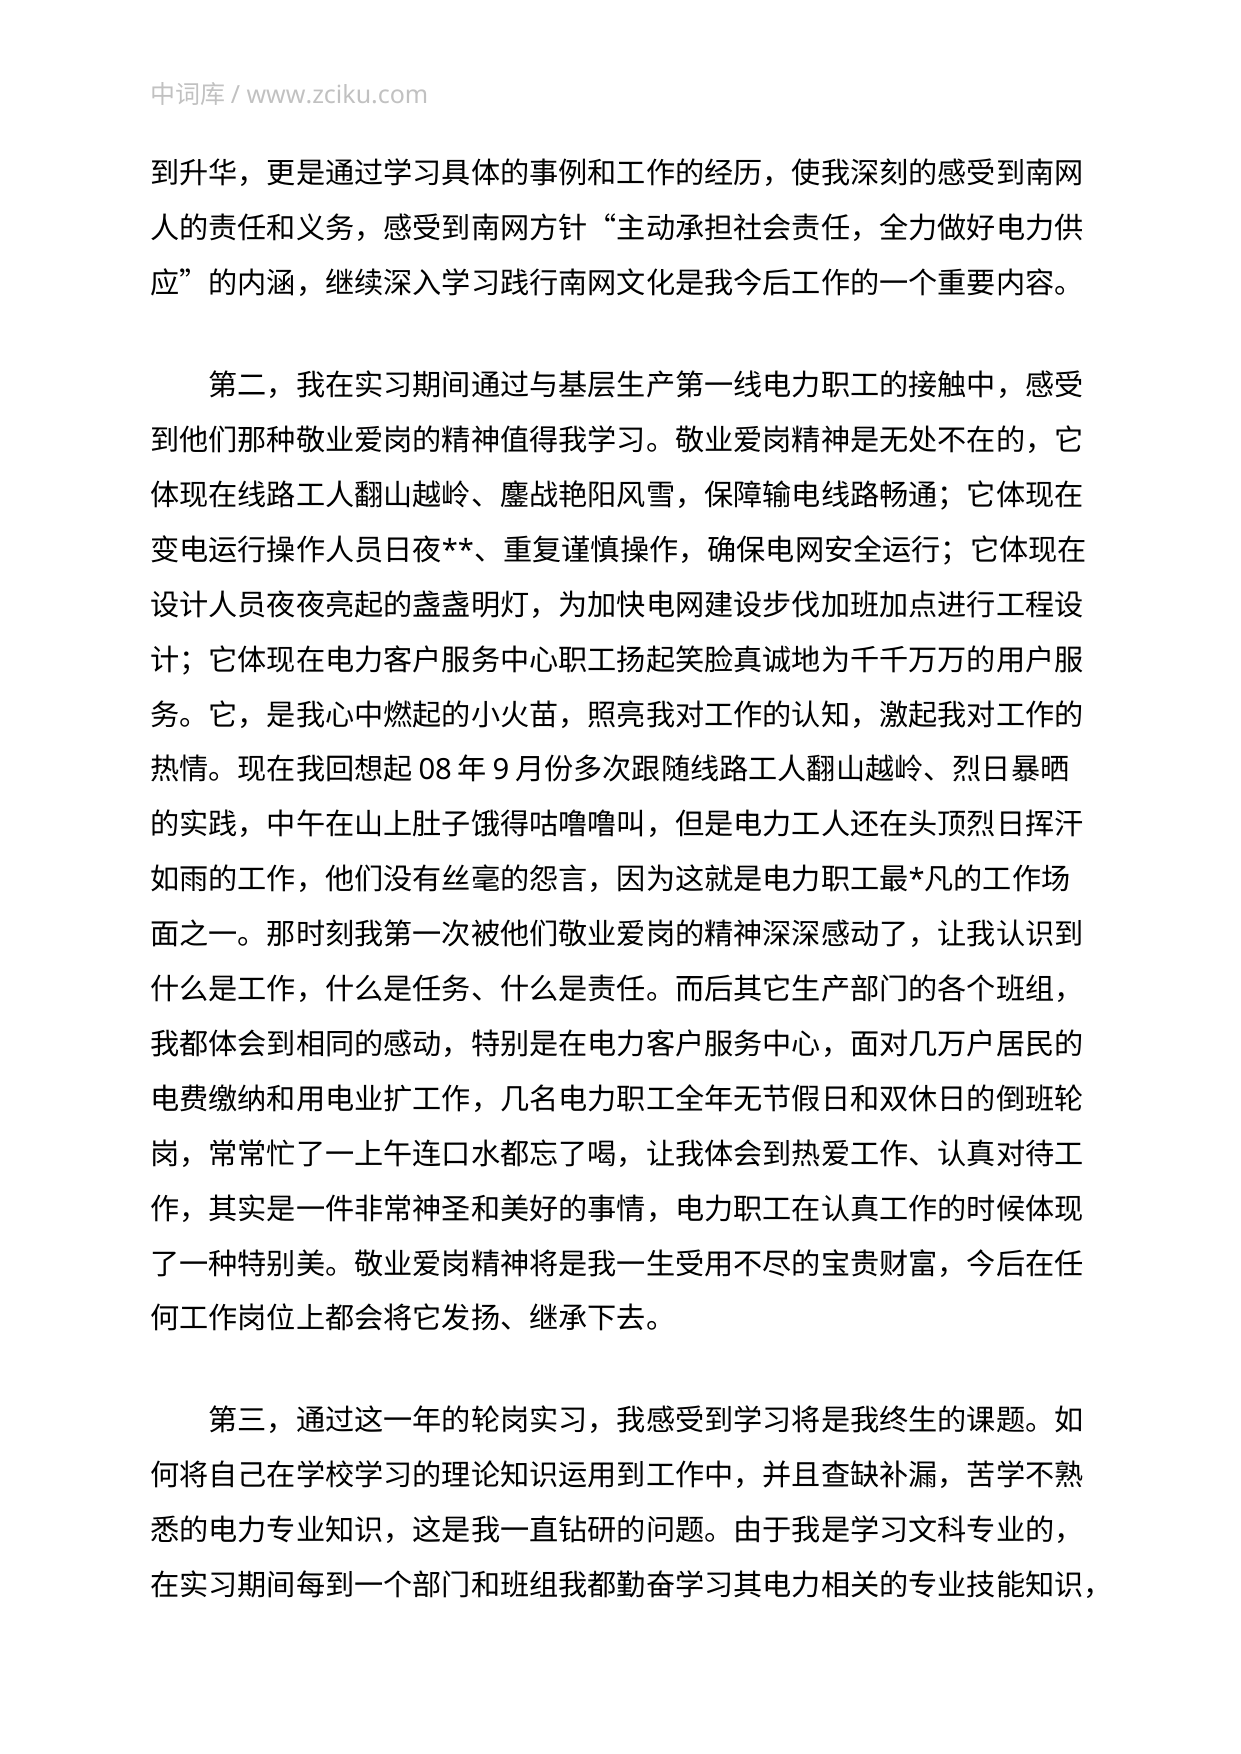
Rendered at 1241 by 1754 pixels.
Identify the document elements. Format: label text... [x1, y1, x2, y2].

text 第二，我在实习期间通过与基层生产第一线电力职工的接触中，感受到他们那种敬业爱岗的精神值得我学习。敬业爱岗精神是无处不在的，它体现在线路工人翻山越岭、鏖战艳阳风雪，保障输电线路畅通；它体现在变电运行操作人员日夜**、重复谨慎操作，确保电网安全运行；它体现在设计人员夜夜亮起的盏盏明灯，为加快电网建设步伐加班加点进行工程设计；它体现在电力客户服务中心职工扬起笑脸真诚地为千千万万的用户服务。它，是我心中燃起的小火苗，照亮我对工作的认知，激起我对工作的热情。现在我回想起08年9月份多次跟随线路工人翻山越岭、烈日暴晒的实践，中午在山上肚子饿得咕噜噜叫，但是电力工人还在头顶烈日挥汗如雨的工作，他们没有丝毫的怨言，因为这就是电力职工最*凡的工作场面之一。那时刻我第一次被他们敬业爱岗的精神深深感动了，让我认识到什么是工作，什么是任务、什么是责任。而后其它生产部门的各个班组，我都体会到相同的感动，特别是在电力客户服务中心，面对几万户居民的电费缴纳和用电业扩工作，几名电力职工全年无节假日和双休日的倒班轮岗，常常忙了一上午连口水都忘了喝，让我体会到热爱工作、认真对待工作，其实是一件非常神圣和美好的事情，电力职工在认真工作的时候体现了一种特别美。敬业爱岗精神将是我一生受用不尽的宝贵财富，今后在任何工作岗位上都会将它发扬、继承下去。 [150, 362, 1090, 1337]
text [150, 150, 1090, 302]
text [150, 1397, 1090, 1604]
